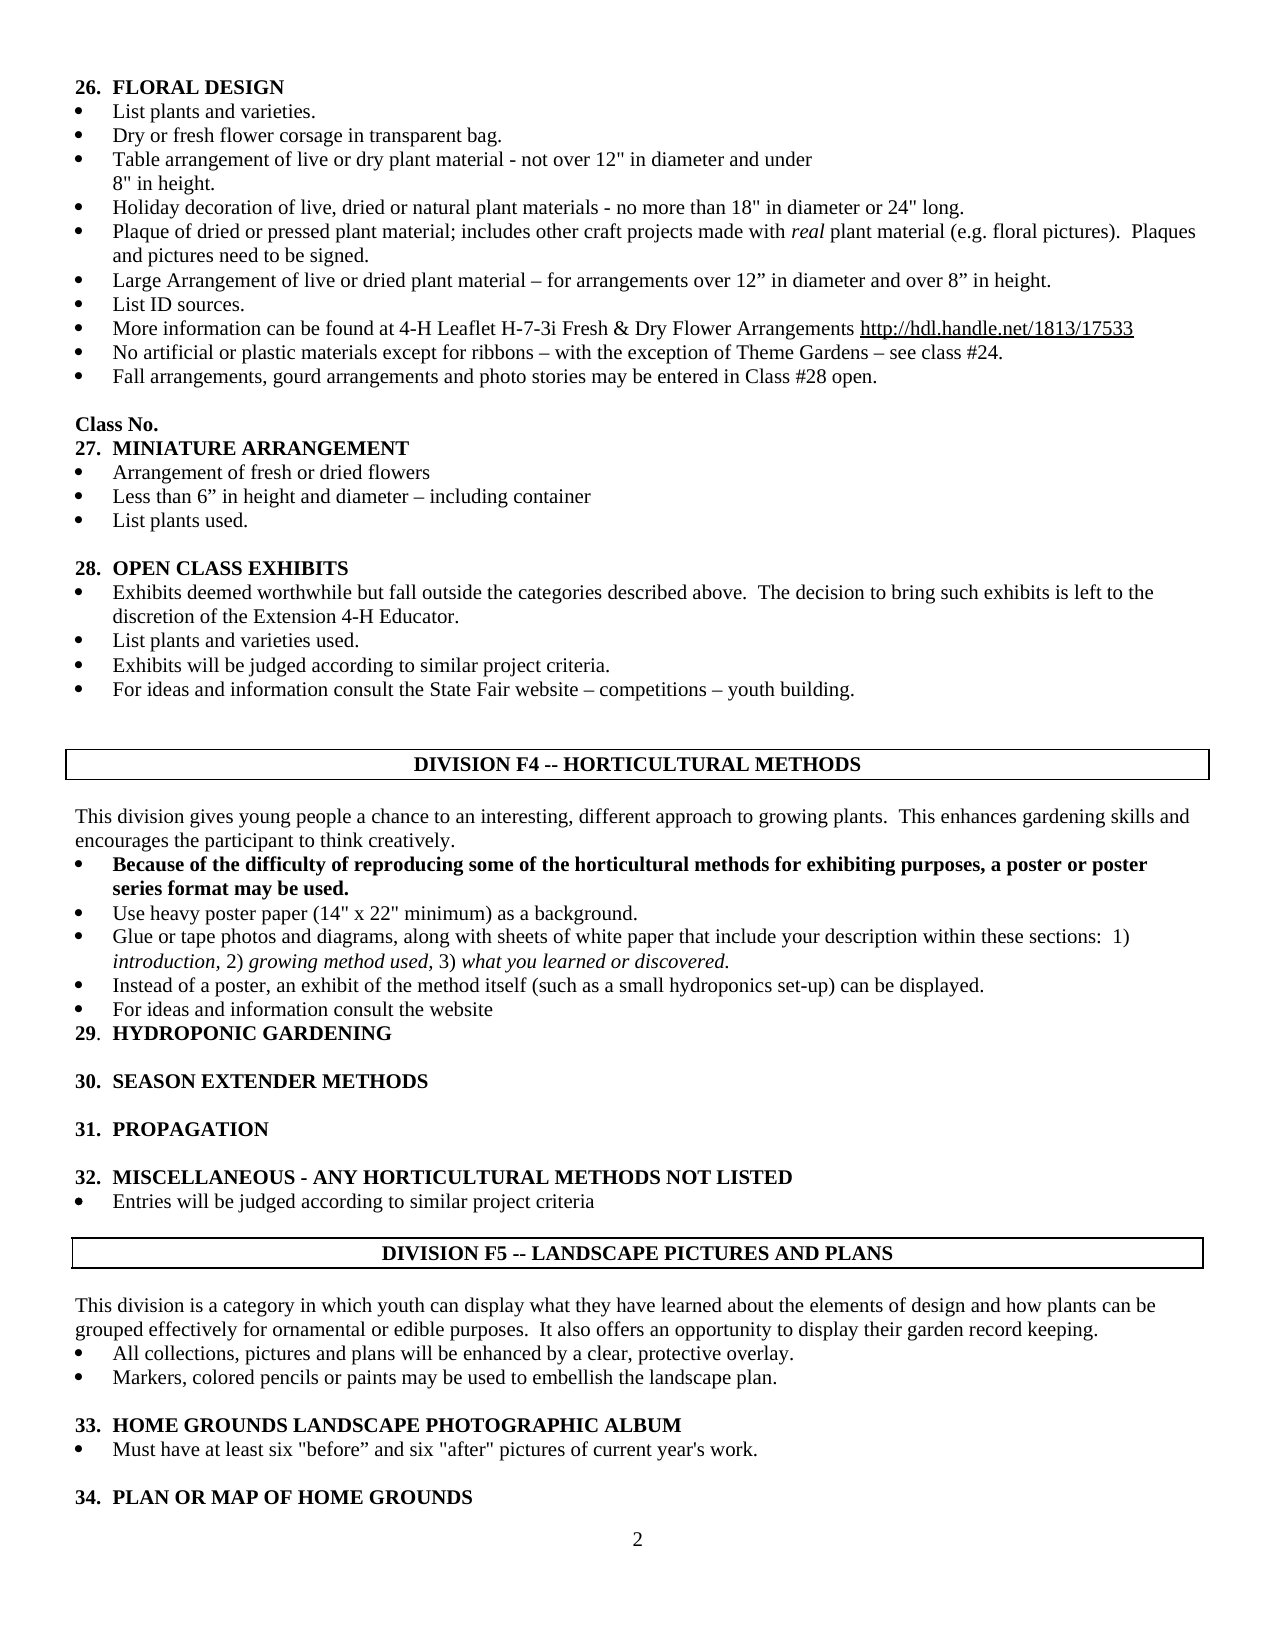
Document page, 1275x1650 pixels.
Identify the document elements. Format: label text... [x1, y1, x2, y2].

list List plants and varieties. [75, 99, 1200, 123]
list List ID sources. [75, 292, 1200, 316]
list Dry or fresh flower corsage in transparent bag. [75, 123, 1200, 147]
list Arrangement of fresh or dried flowers [75, 460, 1200, 484]
text Class No. [75, 412, 1200, 436]
text 27. MINIATURE ARRANGEMENT [75, 436, 1200, 460]
list List plants and varieties used. [75, 628, 1200, 652]
list Markers, colored pencils or paints may be used to embellish the landscape plan. [75, 1365, 1200, 1389]
list Exhibits deemed worthwhile but fall outside the categories described above. The decision to bring such exhibits is left to the discretion of the Extension 4-H Educator. [75, 580, 1200, 628]
text 33. Home Grounds landscape photographic album [75, 1413, 1200, 1437]
list For ideas and information consult the State Fair website – competitions – youth building. [75, 677, 1200, 701]
text 31. propagation [75, 1117, 1200, 1141]
text 32. Miscellaneous - any horticultural methods not listed [75, 1165, 1200, 1189]
text DIVISION F4 -- HORTICULTURAL METHODS [67, 750, 1208, 779]
text 29. Hydroponic Gardening [75, 1021, 1200, 1045]
list Large Arrangement of live or dried plant material – for arrangements over 12” in diameter and over 8” in height. [75, 267, 1200, 292]
list Entries will be judged according to similar project criteria [75, 1189, 1200, 1213]
text 28. OPEN CLASS EXHIBITS [75, 556, 1200, 580]
list Exhibits will be judged according to similar project criteria. [75, 652, 1200, 677]
list Plaque of dried or pressed plant material; includes other craft projects made with real plant material (e.g. floral pictures). Plaques and pictures need to be signed. [75, 219, 1200, 267]
text This division gives young people a chance to an interesting, different approach to growing plants. This enhances gardening skills and encourages the participant to think creatively. [75, 804, 1200, 852]
list Because of the difficulty of reproducing some of the horticultural methods for exhibiting purposes, a poster or poster series format may be used. [75, 852, 1200, 900]
list Glue or tape photos and diagrams, along with sheets of white paper that include your description within these sections: 1) introduction, 2) growing method used, 3) what you learned or discovered. [75, 924, 1200, 973]
text This division is a category in which youth can display what they have learned about the elements of design and how plants can be grouped effectively for ornamental or edible purposes. It also offers an opportunity to display their garden record keeping. [75, 1293, 1200, 1341]
text 34. Plan or of home grounds [75, 1485, 1200, 1509]
list List plants used. [75, 508, 1200, 532]
text 26. FLORAL DESIGN [75, 75, 1200, 99]
list Less than 6” in height and diameter – including container [75, 484, 1200, 508]
text 8" in height. [75, 171, 1200, 195]
list For ideas and information consult the website [75, 997, 1200, 1021]
list Fall arrangements, gourd arrangements and photo stories may be entered in Class #28 open. [75, 364, 1200, 388]
list More information can be found at 4-H Leaflet H-7-3i Fresh & Dry Flower Arrangements http://hdl.handle.net/1813/17533 [75, 316, 1200, 340]
text DIVISION F5 -- LANDSCAPE PICTURES PLANS [73, 1239, 1202, 1267]
text 30. Season Extender Methods [75, 1069, 1200, 1093]
list Use heavy poster paper (14" x 22" minimum) as a background. [75, 900, 1200, 924]
list No artificial or plastic materials except for ribbons – with the exception of Theme Gardens – see class #24. [75, 340, 1200, 364]
list Must have at least six "before” and six "after" pictures of current year's work. [75, 1437, 1200, 1461]
list Holiday decoration of live, dried or natural plant materials - no more than 18" in diameter or 24" long. [75, 195, 1200, 219]
list All collections, pictures and plans will be enhanced by a clear, protective overlay. [75, 1341, 1200, 1365]
list Table arrangement of live or dry plant material - not over 12" in diameter and under [75, 147, 1200, 171]
list Instead of a poster, an exhibit of the method itself (such as a small hydroponics set-up) can be displayed. [75, 973, 1200, 997]
